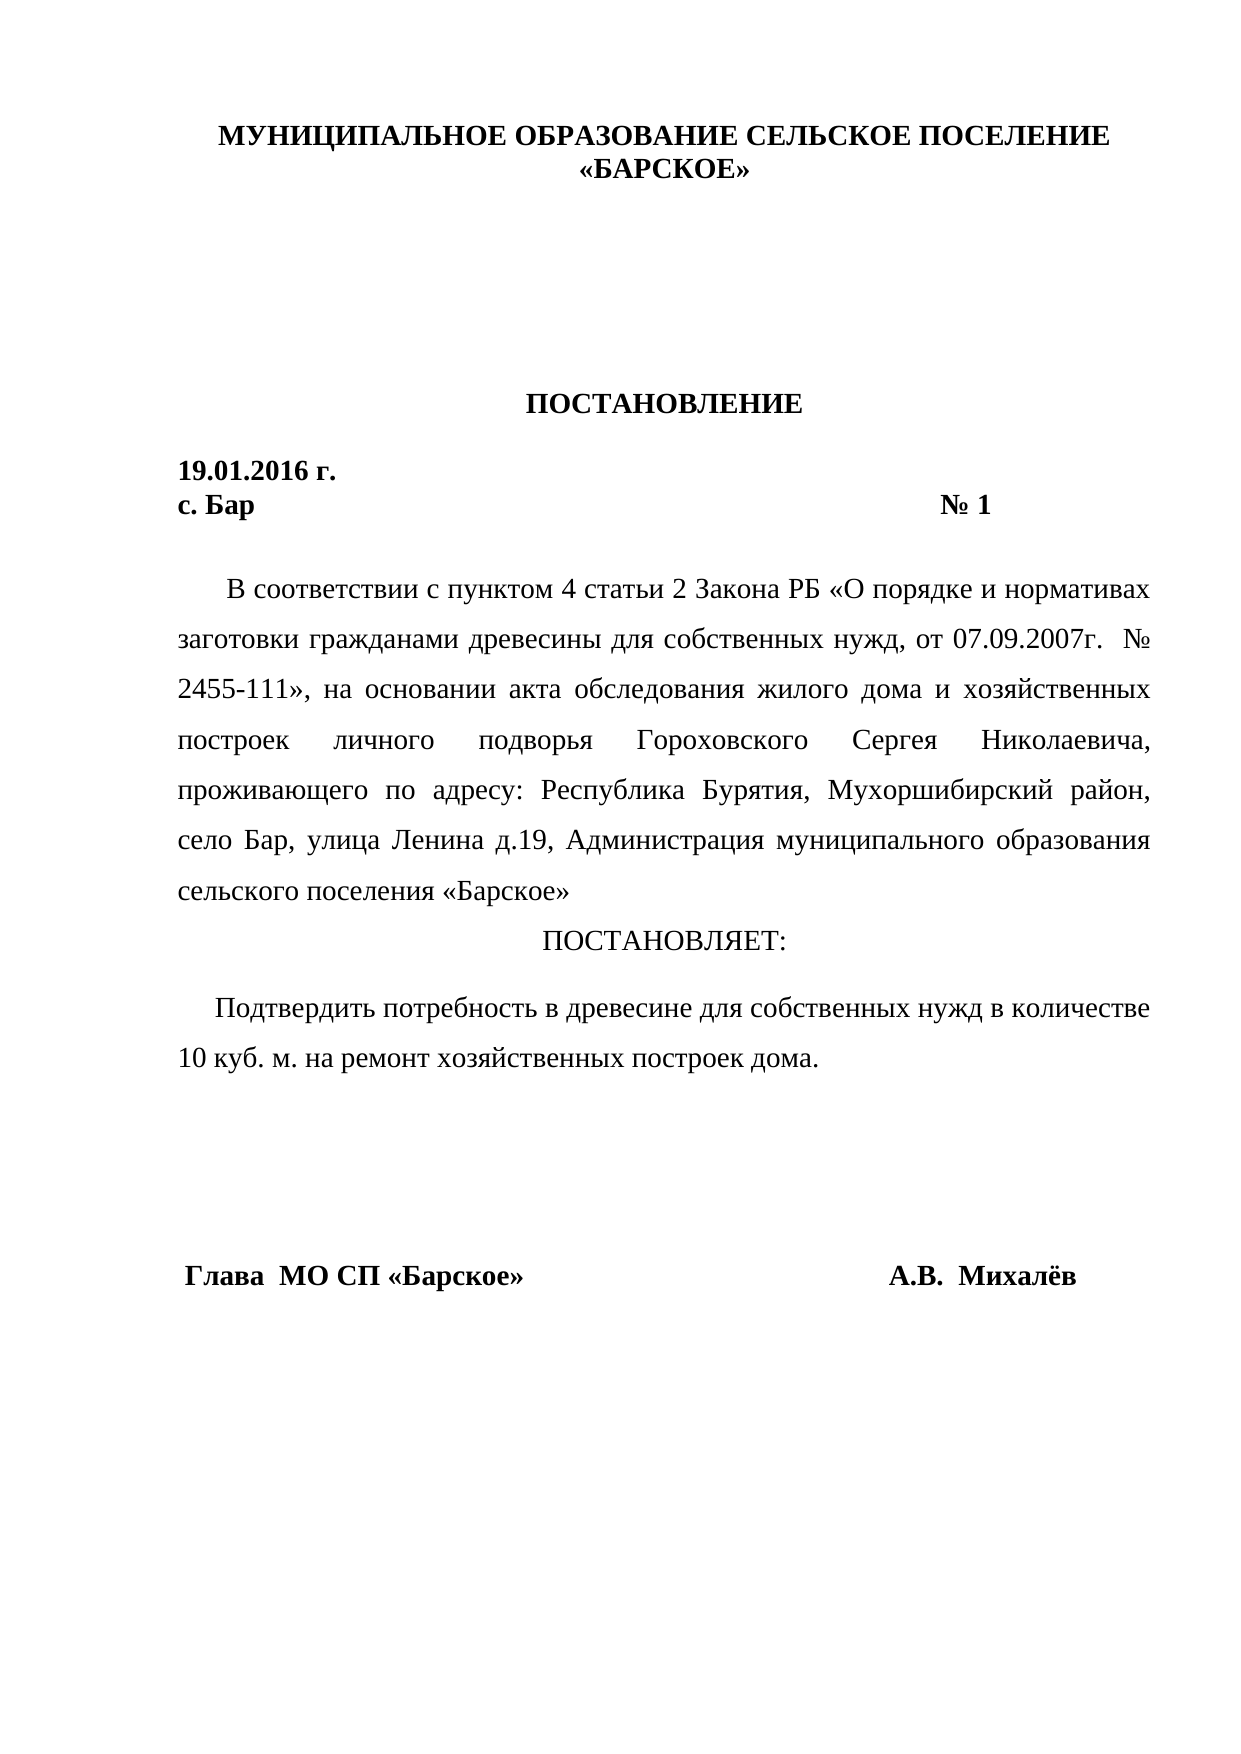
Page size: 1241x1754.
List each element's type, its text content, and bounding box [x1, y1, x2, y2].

text Глава МО СП «Барское» А.В. Михалёв [177, 1258, 1152, 1292]
text В соответствии с пунктом 4 статьи 2 Закона РБ «О порядке и нормативах заготовки гражданами древесины для собственных нужд, от 07.09.2007г. № 2455-111», на основании акта обследования жилого дома и хозяйственных построек личного подворья Гороховского Сергея Николаевича, проживающего по адресу: Республика Бурятия, Мухоршибирский район, село Бар, улица Ленина д.19, Администрация муниципального образования сельского поселения «Барское» [177, 571, 1152, 906]
text Подтвердить потребность в древесине для собственных нужд в количестве 10 куб. м. на ремонт хозяйственных построек дома. [177, 990, 1152, 1074]
text ПОСТАНОВЛЕНИЕ [177, 386, 1152, 420]
text с. Бар № 1 [177, 487, 1152, 521]
text ПОСТАНОВЛЯЕТ: [177, 923, 1152, 957]
text 19.01.2016 г. [177, 453, 1152, 487]
text МУНИЦИПАЛЬНОЕ ОБРАЗОВАНИЕ СЕЛЬСКОЕ ПОСЕЛЕНИЕ «БАРСКОЕ» [177, 118, 1152, 185]
